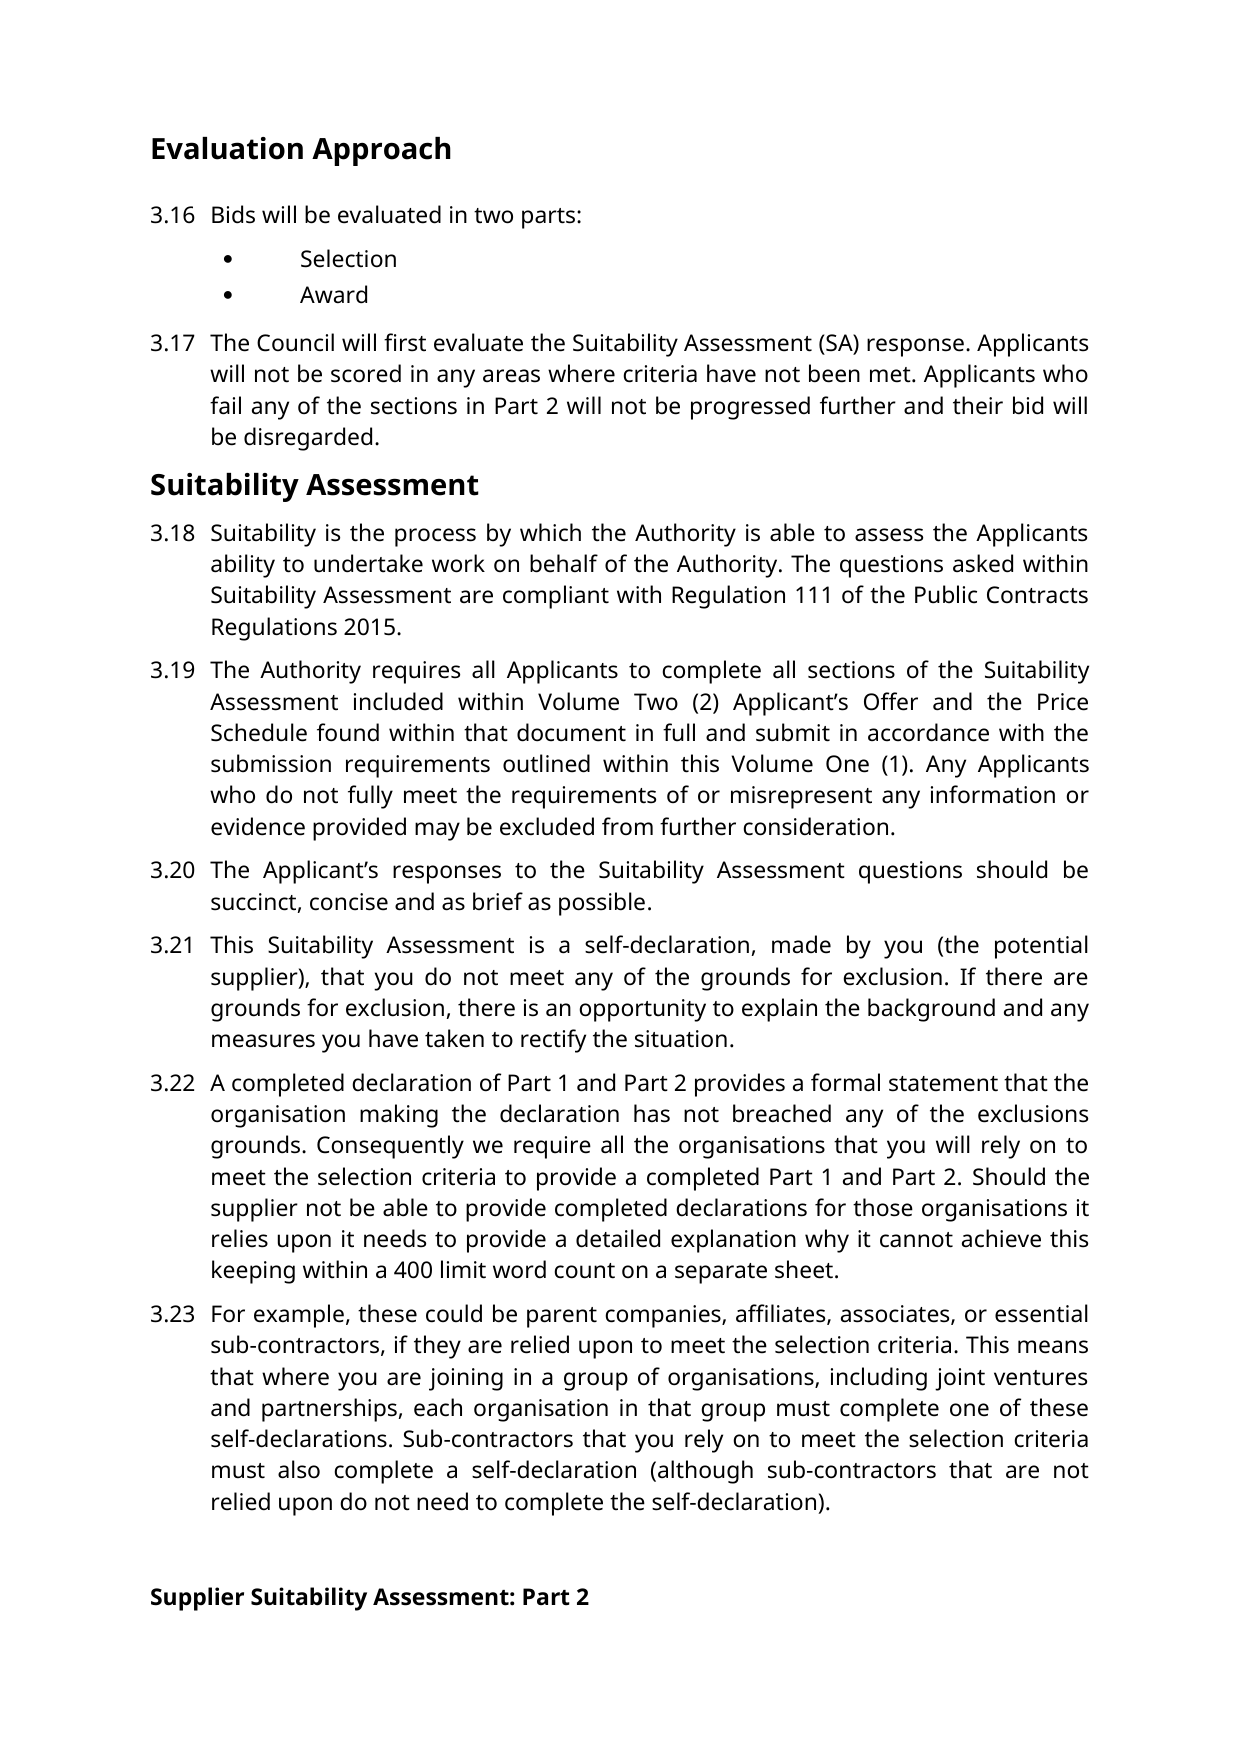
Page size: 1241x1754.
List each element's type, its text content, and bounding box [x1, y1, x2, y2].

subtitle The Applicant’s responses to the Suitability Assessment questions should be succinct, concise and as brief as possible. [150, 854, 1090, 917]
subtitle Suitability is the process by which the Authority is able to assess the Applicants ability to undertake work on behalf of the Authority. The questions asked within Suitability Assessment are compliant with Regulation 111 of the Public Contracts Regulations 2015. [150, 517, 1090, 642]
subtitle The Authority requires all Applicants to complete all sections of the Suitability Assessment included within Volume Two (2) Applicant’s Offer and the Price Schedule found within that document in full and submit in accordance with the submission requirements outlined within this Volume One (1). Any Applicants who do not fully meet the requirements of or misrepresent any information or evidence provided may be excluded from further consideration. [150, 654, 1090, 842]
list Award [224, 279, 1061, 310]
subtitle Suitability Assessment [150, 465, 1090, 504]
subtitle A completed declaration of Part 1 and Part 2 provides a formal statement that the organisation making the declaration has not breached any of the exclusions grounds. Consequently we require all the organisations that you will rely on to meet the selection criteria to provide a completed Part 1 and Part 2. Should the supplier not be able to provide completed declarations for those organisations it relies upon it needs to provide a detailed explanation why it cannot achieve this keeping within a 400 limit word count on a separate sheet. [150, 1067, 1090, 1286]
subtitle Evaluation Approach [150, 128, 1090, 168]
text Supplier Suitability Assessment: Part 2 [150, 1581, 1090, 1612]
subtitle This Suitability Assessment is a self-declaration, made by you (the potential supplier), that you do not meet any of the grounds for exclusion. If there are grounds for exclusion, there is an opportunity to explain the background and any measures you have taken to rectify the situation. [150, 929, 1090, 1054]
subtitle The Council will first evaluate the Suitability Assessment (SA) response. Applicants will not be scored in any areas where criteria have not been met. Applicants who fail any of the sections in Part 2 will not be progressed further and their bid will be disregarded. [150, 327, 1090, 452]
subtitle For example, these could be parent companies, affiliates, associates, or essential sub-contractors, if they are relied upon to meet the selection criteria. This means that where you are joining in a group of organisations, including joint ventures and partnerships, each organisation in that group must complete one of these self-declarations. Sub-contractors that you rely on to meet the selection criteria must also complete a self-declaration (although sub-contractors that are not relied upon do not need to complete the self-declaration). [150, 1298, 1090, 1517]
list Selection [224, 243, 1061, 274]
subtitle Bids will be evaluated in two parts: [150, 199, 1090, 230]
